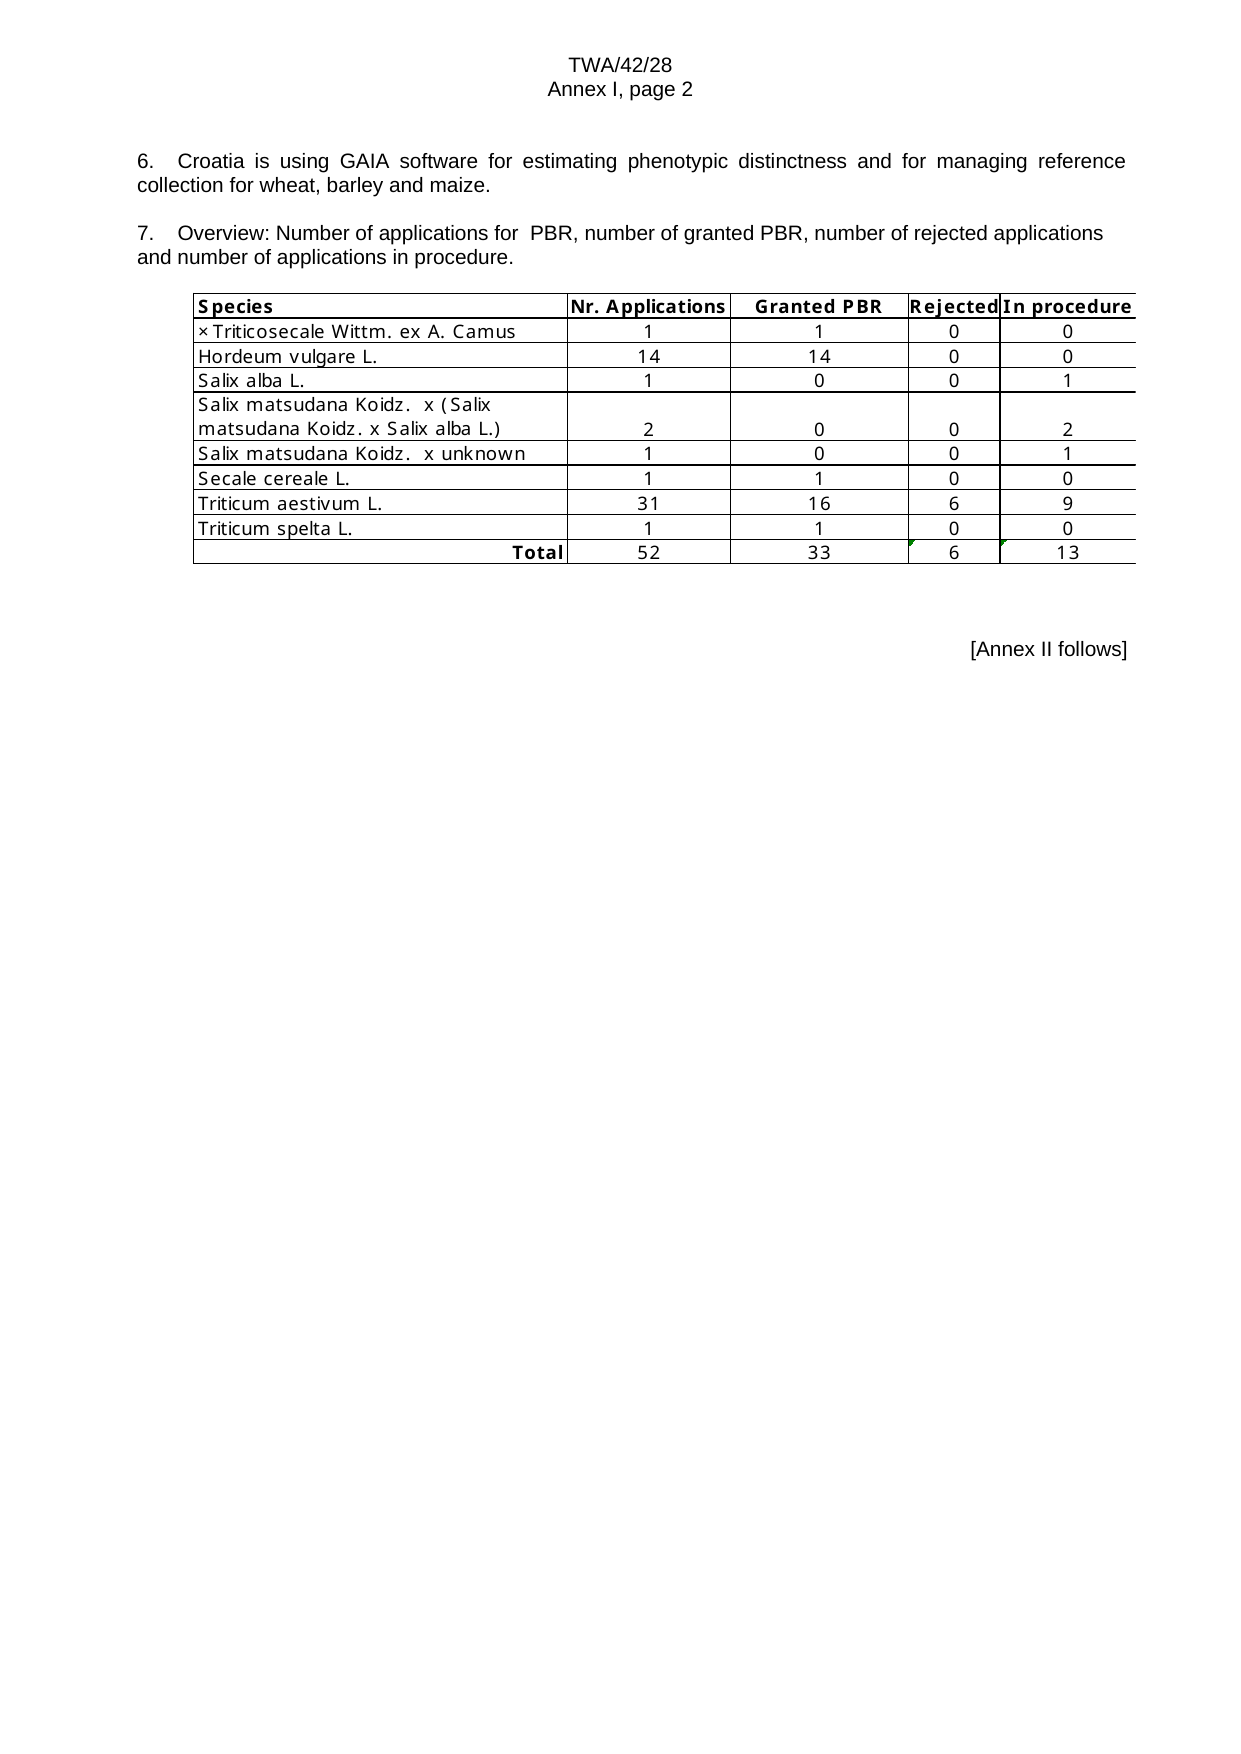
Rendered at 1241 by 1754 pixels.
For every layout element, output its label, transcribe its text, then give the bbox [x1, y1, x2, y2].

list Overview: Number of applications for PBR, number of granted PBR, number of rejected applications and number of applications in procedure. [137, 221, 1122, 269]
list Croatia is using GAIA software for estimating phenotypic distinctness and for managing reference collection for wheat, barley and maize. [137, 149, 1127, 197]
text [Annex II follows] [193, 636, 1127, 660]
